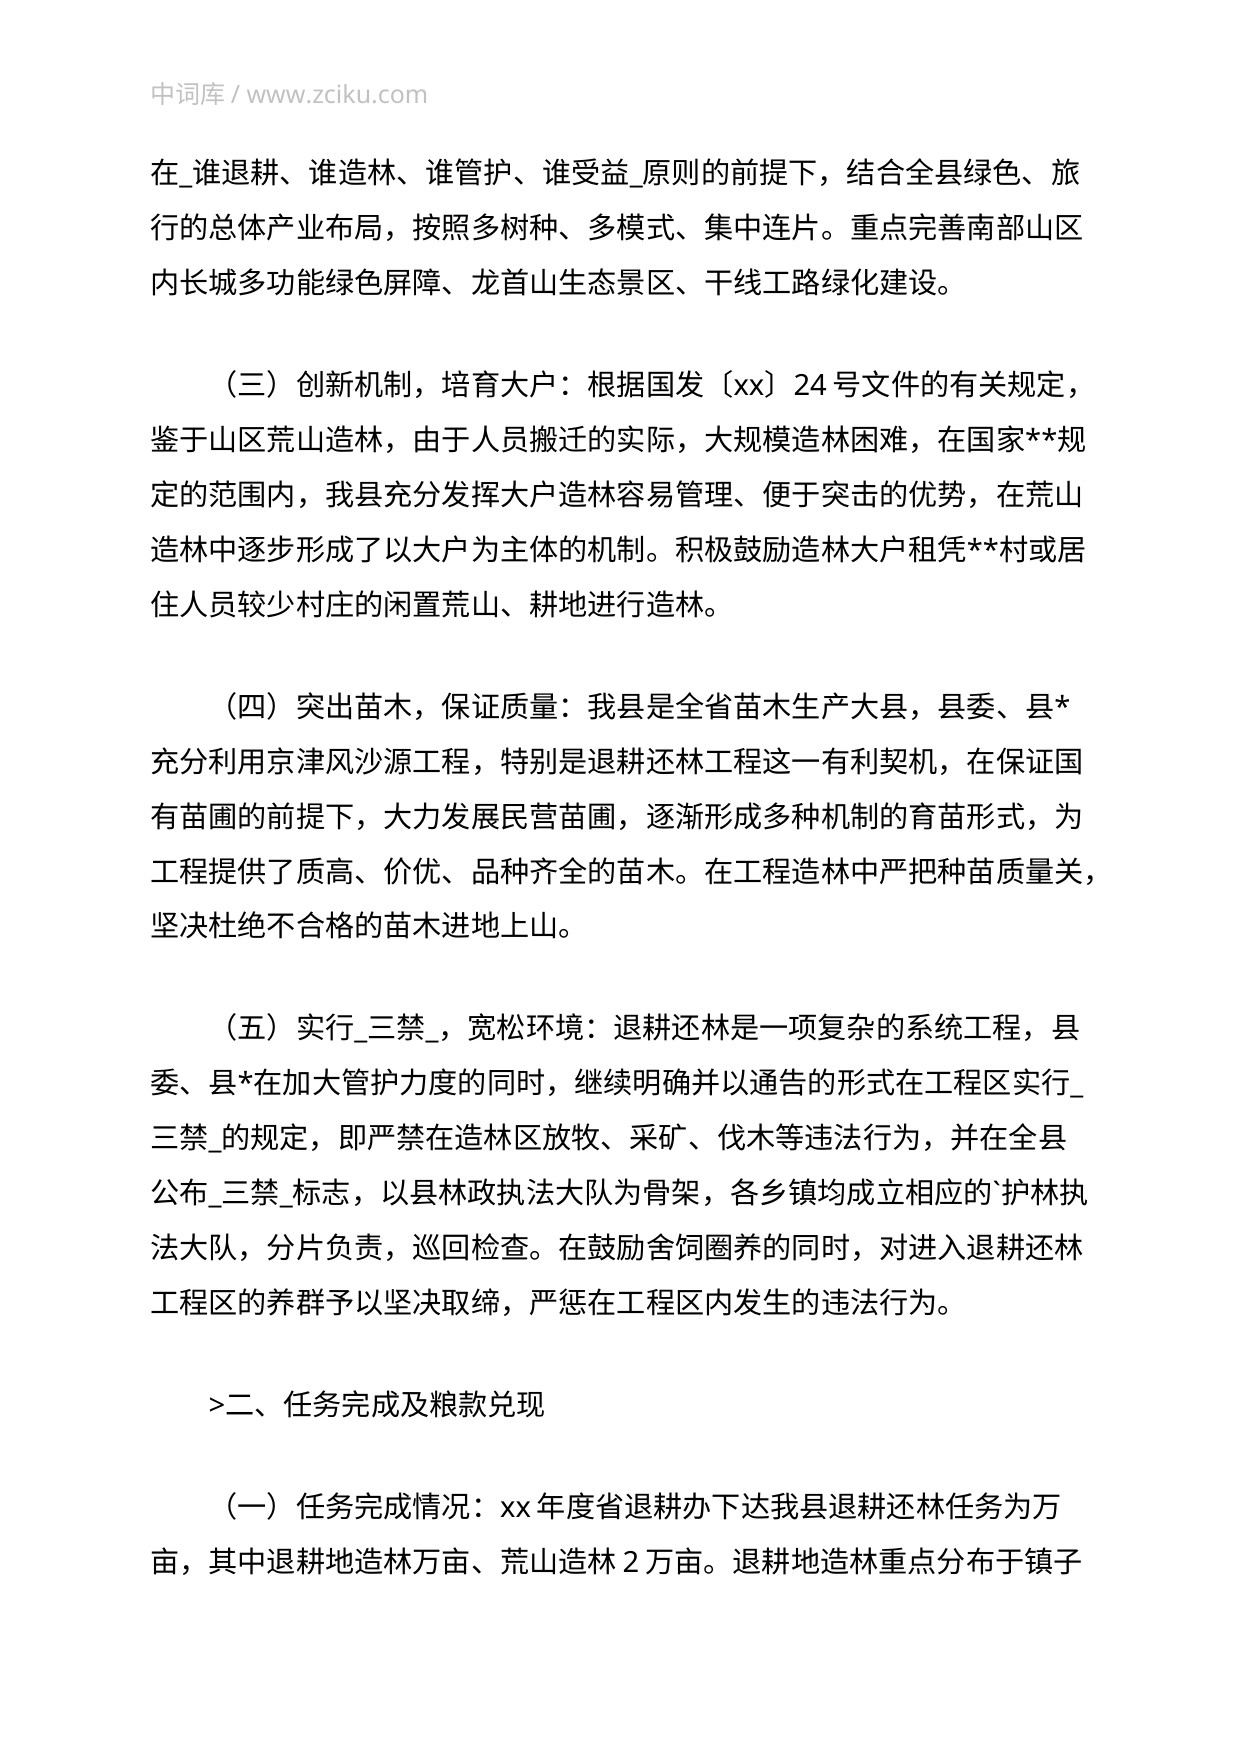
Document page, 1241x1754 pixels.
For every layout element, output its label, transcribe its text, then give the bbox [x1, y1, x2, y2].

text （五）实行_三禁_，宽松环境：退耕还林是一项复杂的系统工程，县委、县*在加大管护力度的同时，继续明确并以通告的形式在工程区实行_三禁_的规定，即严禁在造林区放牧、采矿、伐木等违法行为，并在全县公布_三禁_标志，以县林政执法大队为骨架，各乡镇均成立相应的`护林执法大队，分片负责，巡回检查。在鼓励舍饲圈养的同时，对进入退耕还林工程区的养群予以坚决取缔，严惩在工程区内发生的违法行为。 [150, 1005, 1090, 1322]
text （三）创新机制，培育大户：根据国发〔xx〕24号文件的有关规定，鉴于山区荒山造林，由于人员搬迁的实际，大规模造林困难，在国家**规定的范围内，我县充分发挥大户造林容易管理、便于突击的优势，在荒山造林中逐步形成了以大户为主体的机制。积极鼓励造林大户租凭**村或居住人员较少村庄的闲置荒山、耕地进行造林。 [150, 362, 1090, 624]
text >二、任务完成及粮款兑现 [150, 1381, 1090, 1424]
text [150, 150, 1090, 302]
text （四）突出苗木，保证质量：我县是全省苗木生产大县，县委、县*充分利用京津风沙源工程，特别是退耕还林工程这一有利契机，在保证国有苗圃的前提下，大力发展民营苗圃，逐渐形成多种机制的育苗形式，为工程提供了质高、价优、品种齐全的苗木。在工程造林中严把种苗质量关，坚决杜绝不合格的苗木进地上山。 [150, 683, 1090, 945]
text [150, 1483, 1090, 1581]
